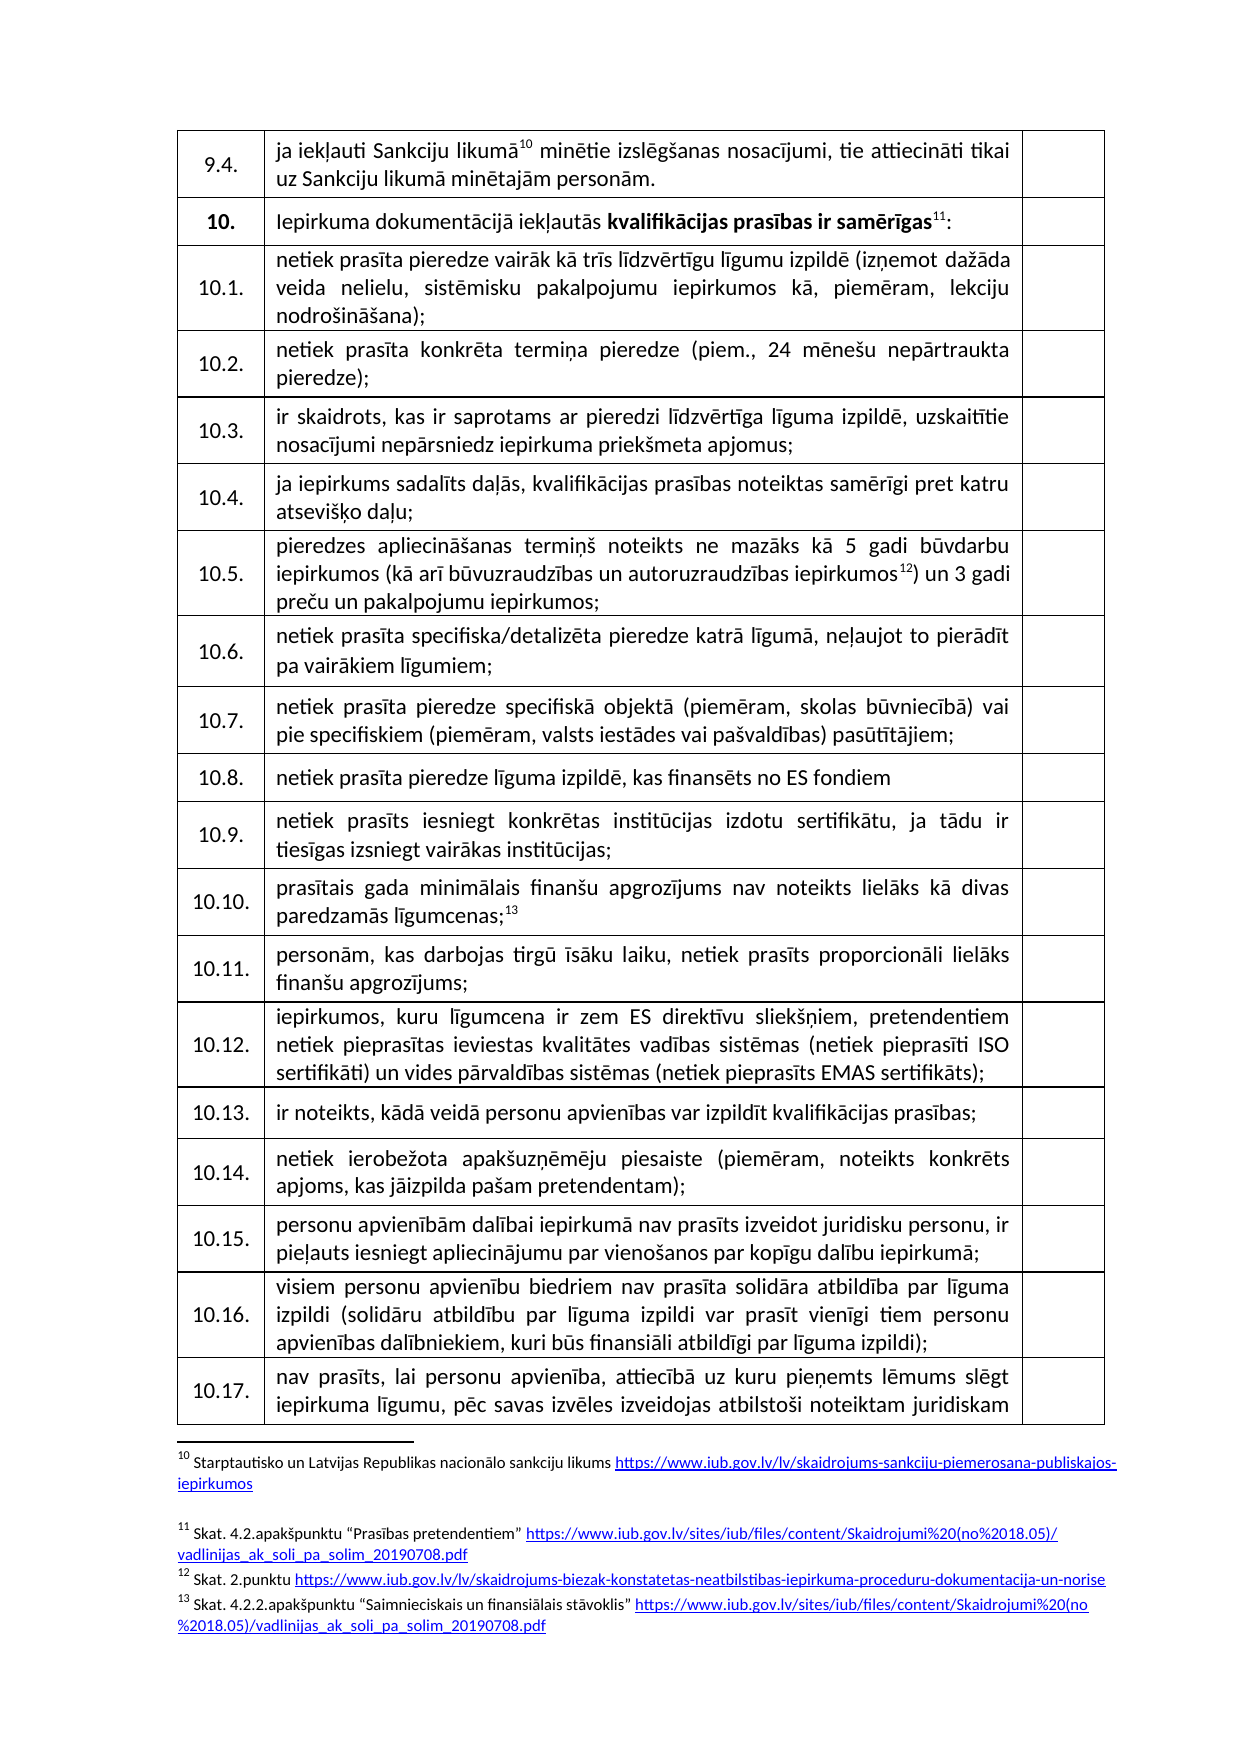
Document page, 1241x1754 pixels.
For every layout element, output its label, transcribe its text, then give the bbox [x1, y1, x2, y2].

table_cell [1023, 198, 1104, 244]
table_cell [1023, 1206, 1104, 1271]
table_cell [1023, 687, 1104, 753]
table_cell [1023, 1088, 1104, 1138]
table_cell 10.3. [178, 398, 264, 463]
table_cell 10.8. [178, 754, 264, 801]
table_cell [1023, 616, 1104, 686]
table_cell netiek ierobežota apakšuzņēmēju piesaiste (piemēram, noteikts konkrēts apjoms, kas jāizpilda pašam pretendentam); [265, 1139, 1022, 1204]
table_cell pieredzes apliecināšanas termiņš noteikts ne mazāks kā 5 gadi būvdarbu iepirkumos (kā arī būvuzraudzības un autoruzraudzības iepirkumos) un 3 gadi preču un pakalpojumu iepirkumos; [265, 531, 1022, 615]
table_cell Iepirkuma dokumentācijā iekļautās kvalifikācijas prasības ir samērīgas: [265, 198, 1022, 244]
table_cell netiek prasīta konkrēta termiņa pieredze (piem., 24 mēnešu nepārtraukta pieredze); [265, 331, 1022, 396]
table_cell [1023, 1139, 1104, 1204]
table_cell 10.17. [178, 1358, 264, 1423]
table_cell netiek prasīts iesniegt konkrētas institūcijas izdotu sertifikātu, ja tādu ir tiesīgas izsniegt vairākas institūcijas; [265, 802, 1022, 868]
table_cell 10.7. [178, 687, 264, 753]
table_cell [1023, 131, 1104, 197]
table_cell netiek prasīta specifiska/detalizēta pieredze katrā līgumā, neļaujot to pierādīt pa vairākiem līgumiem; [265, 616, 1022, 686]
table_cell 10.16. [178, 1273, 264, 1357]
table_cell 10.14. [178, 1139, 264, 1204]
table_cell 10.2. [178, 331, 264, 396]
table_cell 10.10. [178, 869, 264, 934]
table_cell 10.9. [178, 802, 264, 868]
table_cell [1023, 531, 1104, 615]
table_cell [265, 1358, 1022, 1423]
table_cell [1023, 331, 1104, 396]
table_cell [1023, 464, 1104, 530]
table_cell 10.6. [178, 616, 264, 686]
table_cell ir noteikts, kādā veidā personu apvienības var izpildīt kvalifikācijas prasības; [265, 1088, 1022, 1138]
table_cell personu apvienībām dalībai iepirkumā nav prasīts izveidot juridisku personu, ir pieļauts iesniegt apliecinājumu par vienošanos par kopīgu dalību iepirkumā; [265, 1206, 1022, 1271]
table_cell ja iepirkums sadalīts daļās, kvalifikācijas prasības noteiktas samērīgi pret katru atsevišķo daļu; [265, 464, 1022, 530]
table_cell iepirkumos, kuru līgumcena ir zem ES direktīvu sliekšņiem, pretendentiem netiek pieprasītas ieviestas kvalitātes vadības sistēmas (netiek pieprasīti ISO sertifikāti) un vides pārvaldības sistēmas (netiek pieprasīts EMAS sertifikāts); [265, 1003, 1022, 1086]
table_cell [1023, 802, 1104, 868]
table_cell 10.13. [178, 1088, 264, 1138]
table_cell 10.11. [178, 936, 264, 1001]
table_cell [1023, 246, 1104, 329]
table_cell prasītais gada minimālais finanšu apgrozījums nav noteikts lielāks kā divas paredzamās līgumcenas; [265, 869, 1022, 934]
table_cell [1023, 1003, 1104, 1086]
table_cell [1023, 754, 1104, 801]
table_cell personām, kas darbojas tirgū īsāku laiku, netiek prasīts proporcionāli lielāks finanšu apgrozījums; [265, 936, 1022, 1001]
table_cell ir skaidrots, kas ir saprotams ar pieredzi līdzvērtīga līguma izpildē, uzskaitītie nosacījumi nepārsniedz iepirkuma priekšmeta apjomus; [265, 398, 1022, 463]
table_cell [1023, 1273, 1104, 1357]
table_cell 10.1. [178, 246, 264, 329]
table_cell [1023, 869, 1104, 934]
table_cell 10.5. [178, 531, 264, 615]
table_cell 10.15. [178, 1206, 264, 1271]
table_cell ja iekļauti Sankciju likumā minētie izslēgšanas nosacījumi, tie attiecināti tikai uz Sankciju likumā minētajām personām. [265, 131, 1022, 197]
table_cell netiek prasīta pieredze specifiskā objektā (piemēram, skolas būvniecībā) vai pie specifiskiem (piemēram, valsts iestādes vai pašvaldības) pasūtītājiem; [265, 687, 1022, 753]
table_cell netiek prasīta pieredze vairāk kā trīs līdzvērtīgu līgumu izpildē (izņemot dažāda veida nelielu, sistēmisku pakalpojumu iepirkumos kā, piemēram, lekciju nodrošināšana); [265, 246, 1022, 329]
table_cell [1023, 1358, 1104, 1423]
table_cell 10.4. [178, 464, 264, 530]
table_cell [1023, 398, 1104, 463]
table_cell visiem personu apvienību biedriem nav prasīta solidāra atbildība par līguma izpildi (solidāru atbildību par līguma izpildi var prasīt vienīgi tiem personu apvienības dalībniekiem, kuri būs finansiāli atbildīgi par līguma izpildi); [265, 1273, 1022, 1357]
table_cell netiek prasīta pieredze līguma izpildē, kas finansēts no ES fondiem [265, 754, 1022, 801]
table_cell 9.4. [178, 131, 264, 197]
table_cell 10.12. [178, 1003, 264, 1086]
table_cell [1023, 936, 1104, 1001]
table_cell 10. [178, 198, 264, 244]
